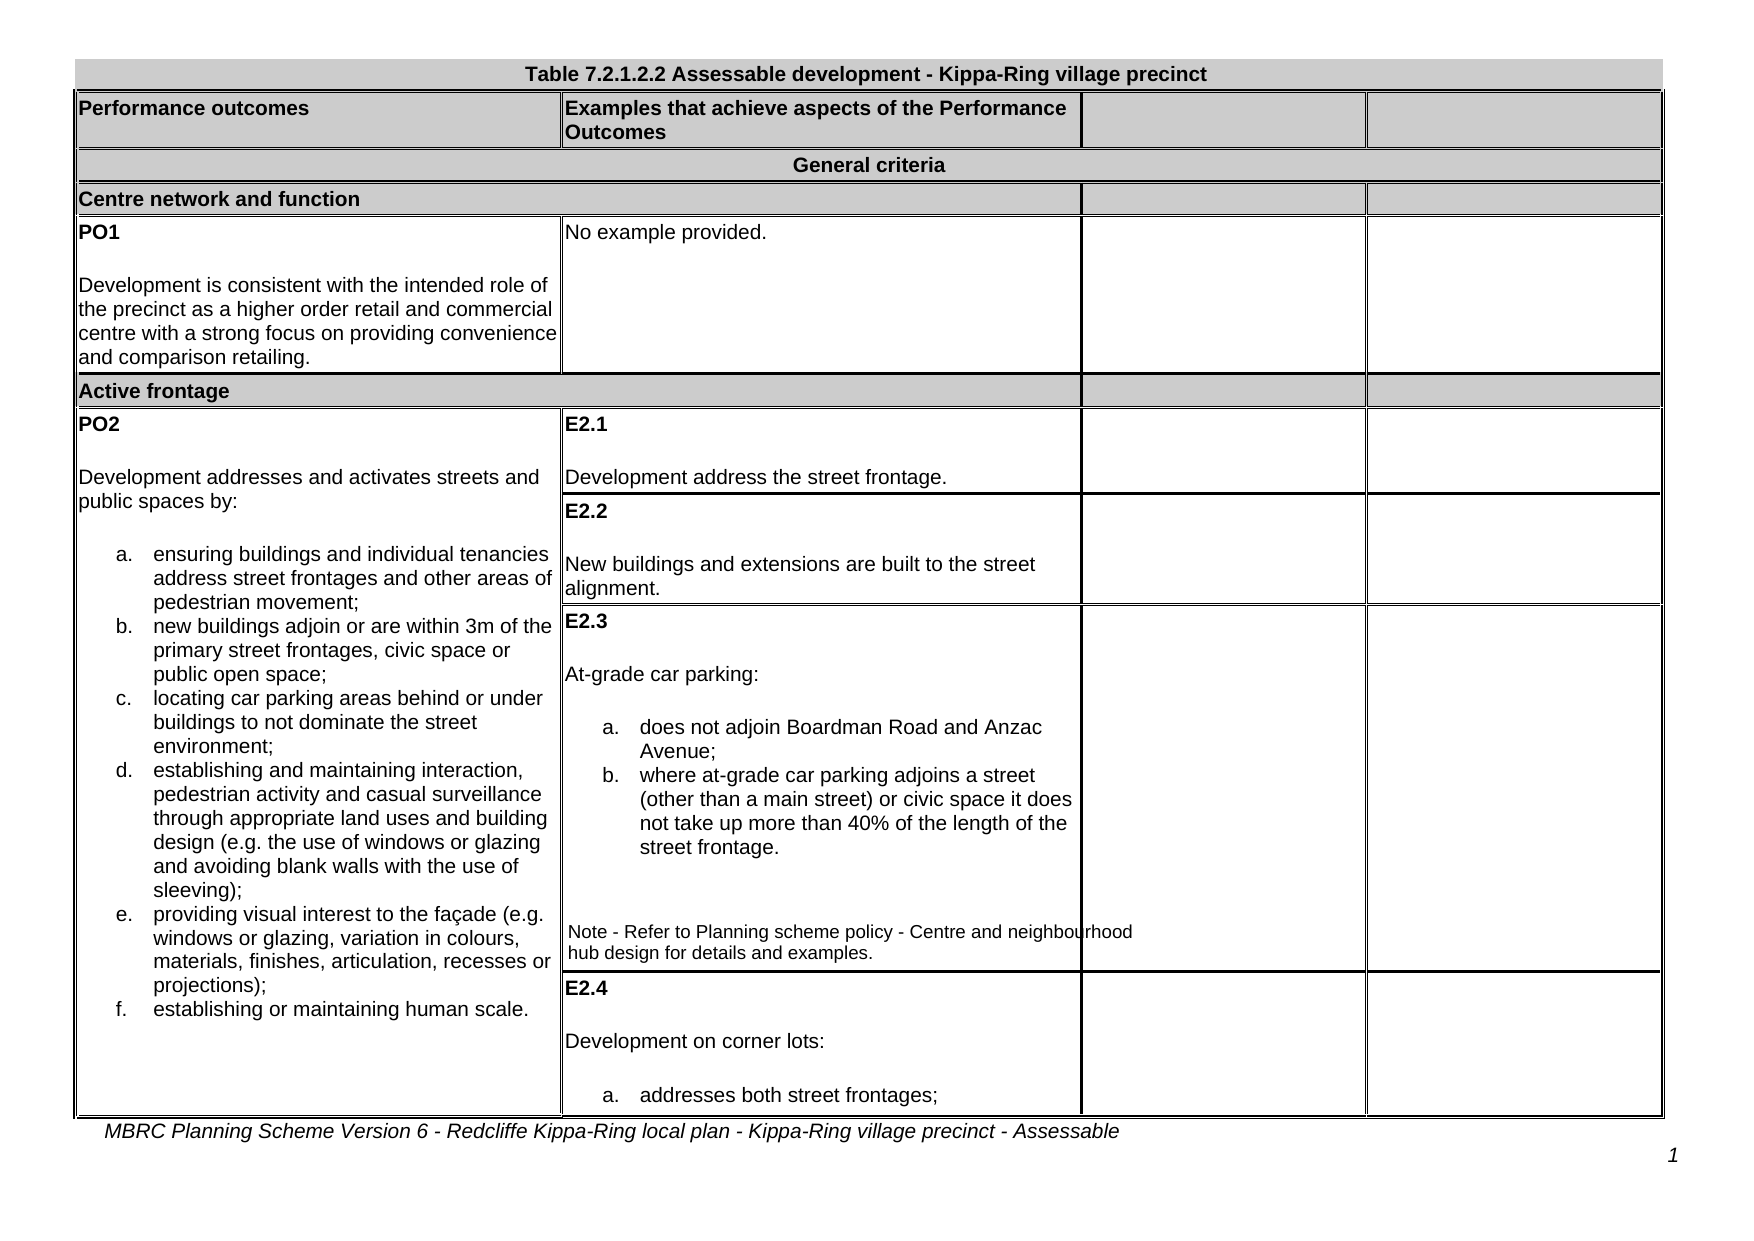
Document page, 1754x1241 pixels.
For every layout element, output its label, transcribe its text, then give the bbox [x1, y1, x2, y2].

table_cell [1368, 89, 1663, 147]
table_header Table 7.2.1.2.2 Assessable development - Kippa-Ring village precinct [75, 59, 1663, 89]
table_cell [1083, 93, 1365, 147]
table_cell [1366, 970, 1661, 1115]
table_cell [1368, 180, 1662, 214]
table_cell [1083, 606, 1365, 970]
table_cell E2.3 At-grade car parking: does not adjoin Boardman Road and Anzac Avenue; where at-grade car parking adjoins a street (other than a main street) or civic space it does not take up more than 40% of the length of the street frontage. [563, 606, 1080, 970]
table_cell E2.1 Development address the street frontage. [563, 409, 1080, 492]
table_cell Centre network and function [77, 180, 1080, 214]
table_cell [1368, 492, 1661, 603]
table_cell [1083, 184, 1365, 214]
table_cell [1083, 409, 1365, 492]
table_cell [1083, 375, 1365, 406]
table_cell PO2 Development addresses and activates streets and public spaces by: ensuring buildings and individual tenancies address street frontages and other areas of pedestrian movement; new buildings adjoin or are within 3m of the primary street frontages, civic space or public open space; locating car parking areas behind or under buildings to not dominate the street environment; establishing and maintaining interaction, pedestrian activity and casual surveillance through appropriate land uses and building design (e.g. the use of windows or glazing and avoiding blank walls with the use of sleeving); providing visual interest to the façade (e.g. windows or glazing, variation in colours, materials, finishes, articulation, recesses or projections); establishing or maintaining human scale. [75, 406, 561, 1115]
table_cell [561, 973, 1081, 1115]
table_cell [1366, 406, 1663, 492]
table_cell E2.2 New buildings and extensions are built to the street alignment. [563, 495, 1080, 603]
table_cell Performance outcomes [75, 89, 560, 147]
table_cell General criteria [75, 147, 1663, 180]
table_cell [1366, 214, 1663, 372]
table_cell [1083, 495, 1365, 603]
table_cell [1366, 603, 1663, 970]
table_cell [1368, 372, 1661, 406]
table_cell [1083, 217, 1365, 372]
table_cell Examples that achieve aspects of the Performance Outcomes [563, 93, 1080, 147]
table_cell No example provided. [563, 217, 1080, 372]
table_cell Active frontage [77, 372, 1080, 406]
table_cell [1081, 973, 1366, 1115]
table_cell PO1 Development is consistent with the intended role of the precinct as a higher order retail and commercial centre with a strong focus on providing convenience and comparison retailing. [75, 214, 561, 372]
